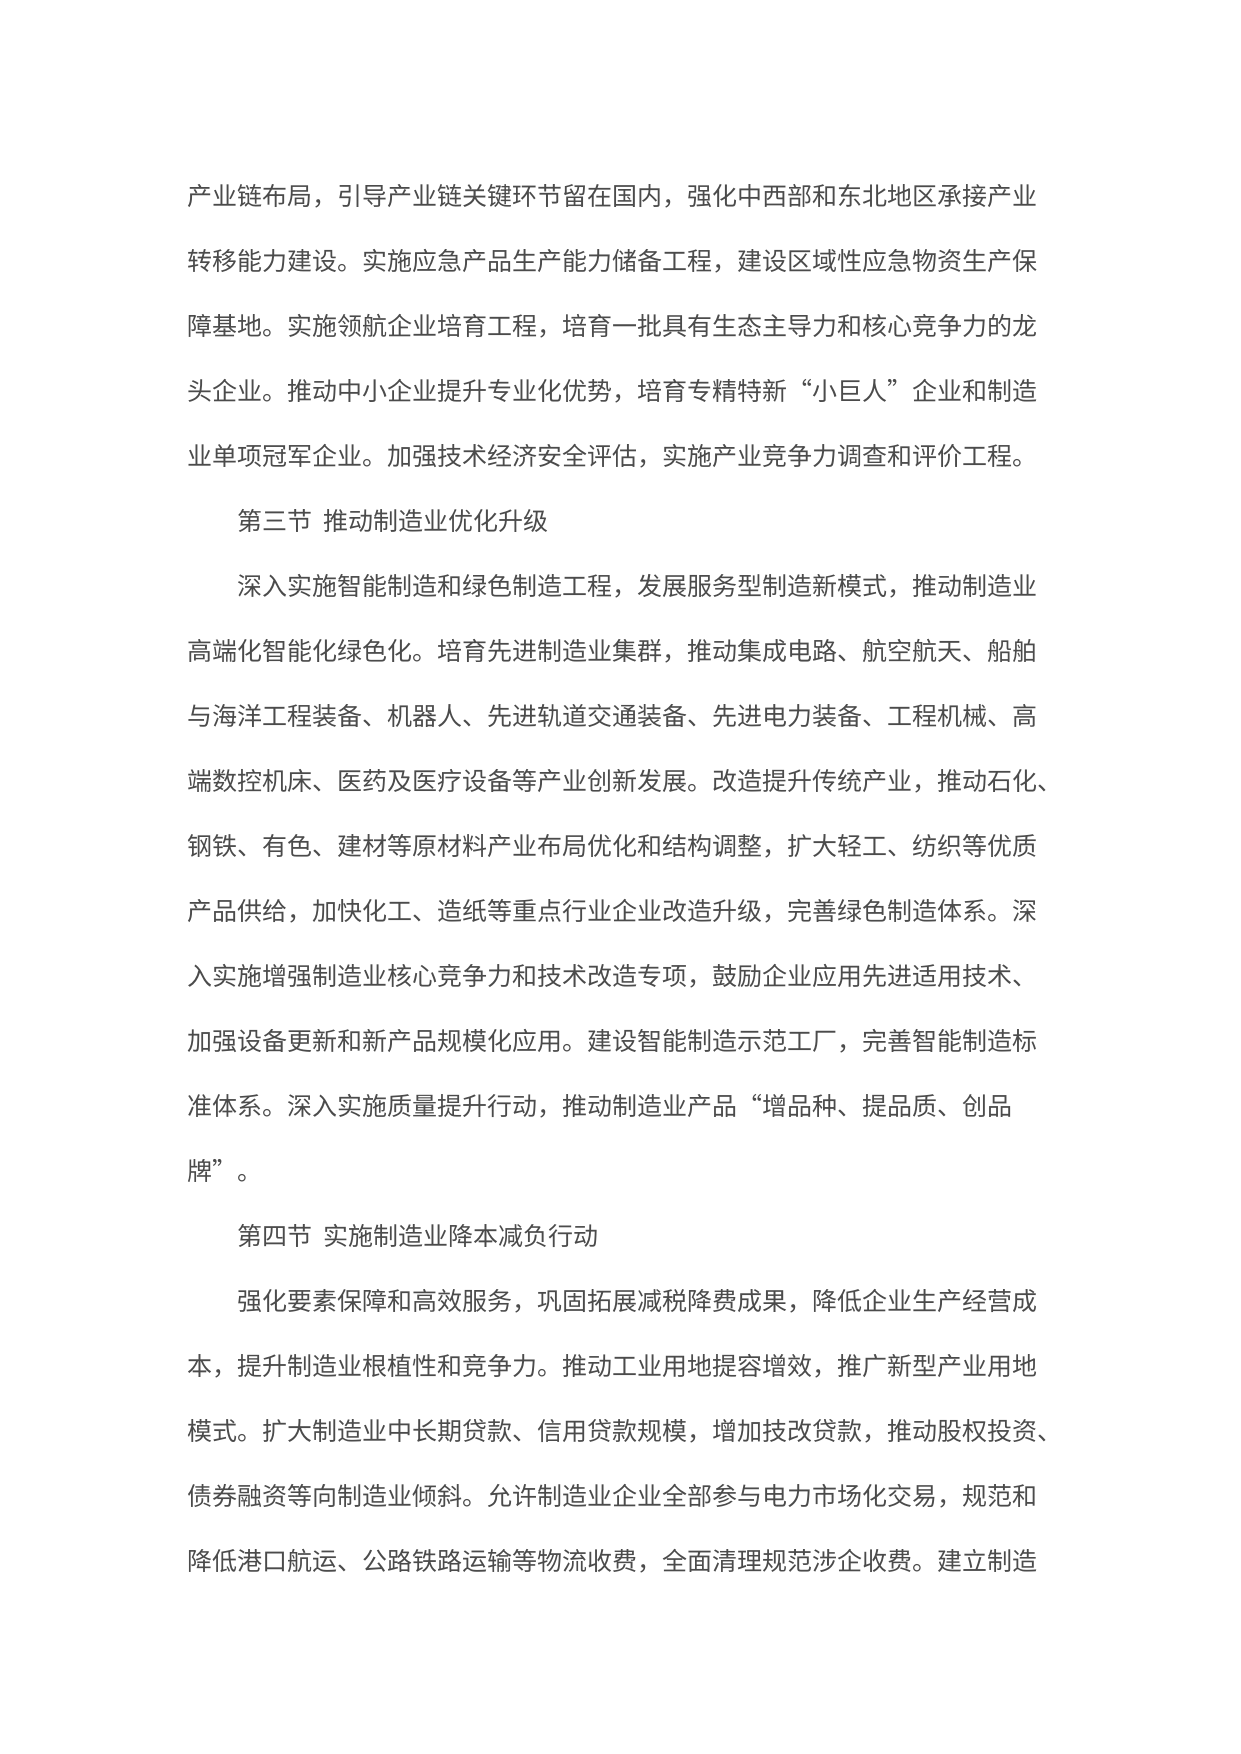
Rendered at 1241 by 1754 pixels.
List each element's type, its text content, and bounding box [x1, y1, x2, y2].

text 第三节 推动制造业优化升级 [187, 487, 1053, 552]
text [187, 1267, 1053, 1592]
text 第四节 实施制造业降本减负行动 [187, 1202, 1053, 1267]
text 深入实施智能制造和绿色制造工程，发展服务型制造新模式，推动制造业高端化智能化绿色化。培育先进制造业集群，推动集成电路、航空航天、船舶与海洋工程装备、机器人、先进轨道交通装备、先进电力装备、工程机械、高端数控机床、医药及医疗设备等产业创新发展。改造提升传统产业，推动石化、钢铁、有色、建材等原材料产业布局优化和结构调整，扩大轻工、纺织等优质产品供给，加快化工、造纸等重点行业企业改造升级，完善绿色制造体系。深入实施增强制造业核心竞争力和技术改造专项，鼓励企业应用先进适用技术、加强设备更新和新产品规模化应用。建设智能制造示范工厂，完善智能制造标准体系。深入实施质量提升行动，推动制造业产品“增品种、提品质、创品牌”。 [187, 552, 1053, 1202]
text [187, 162, 1053, 487]
